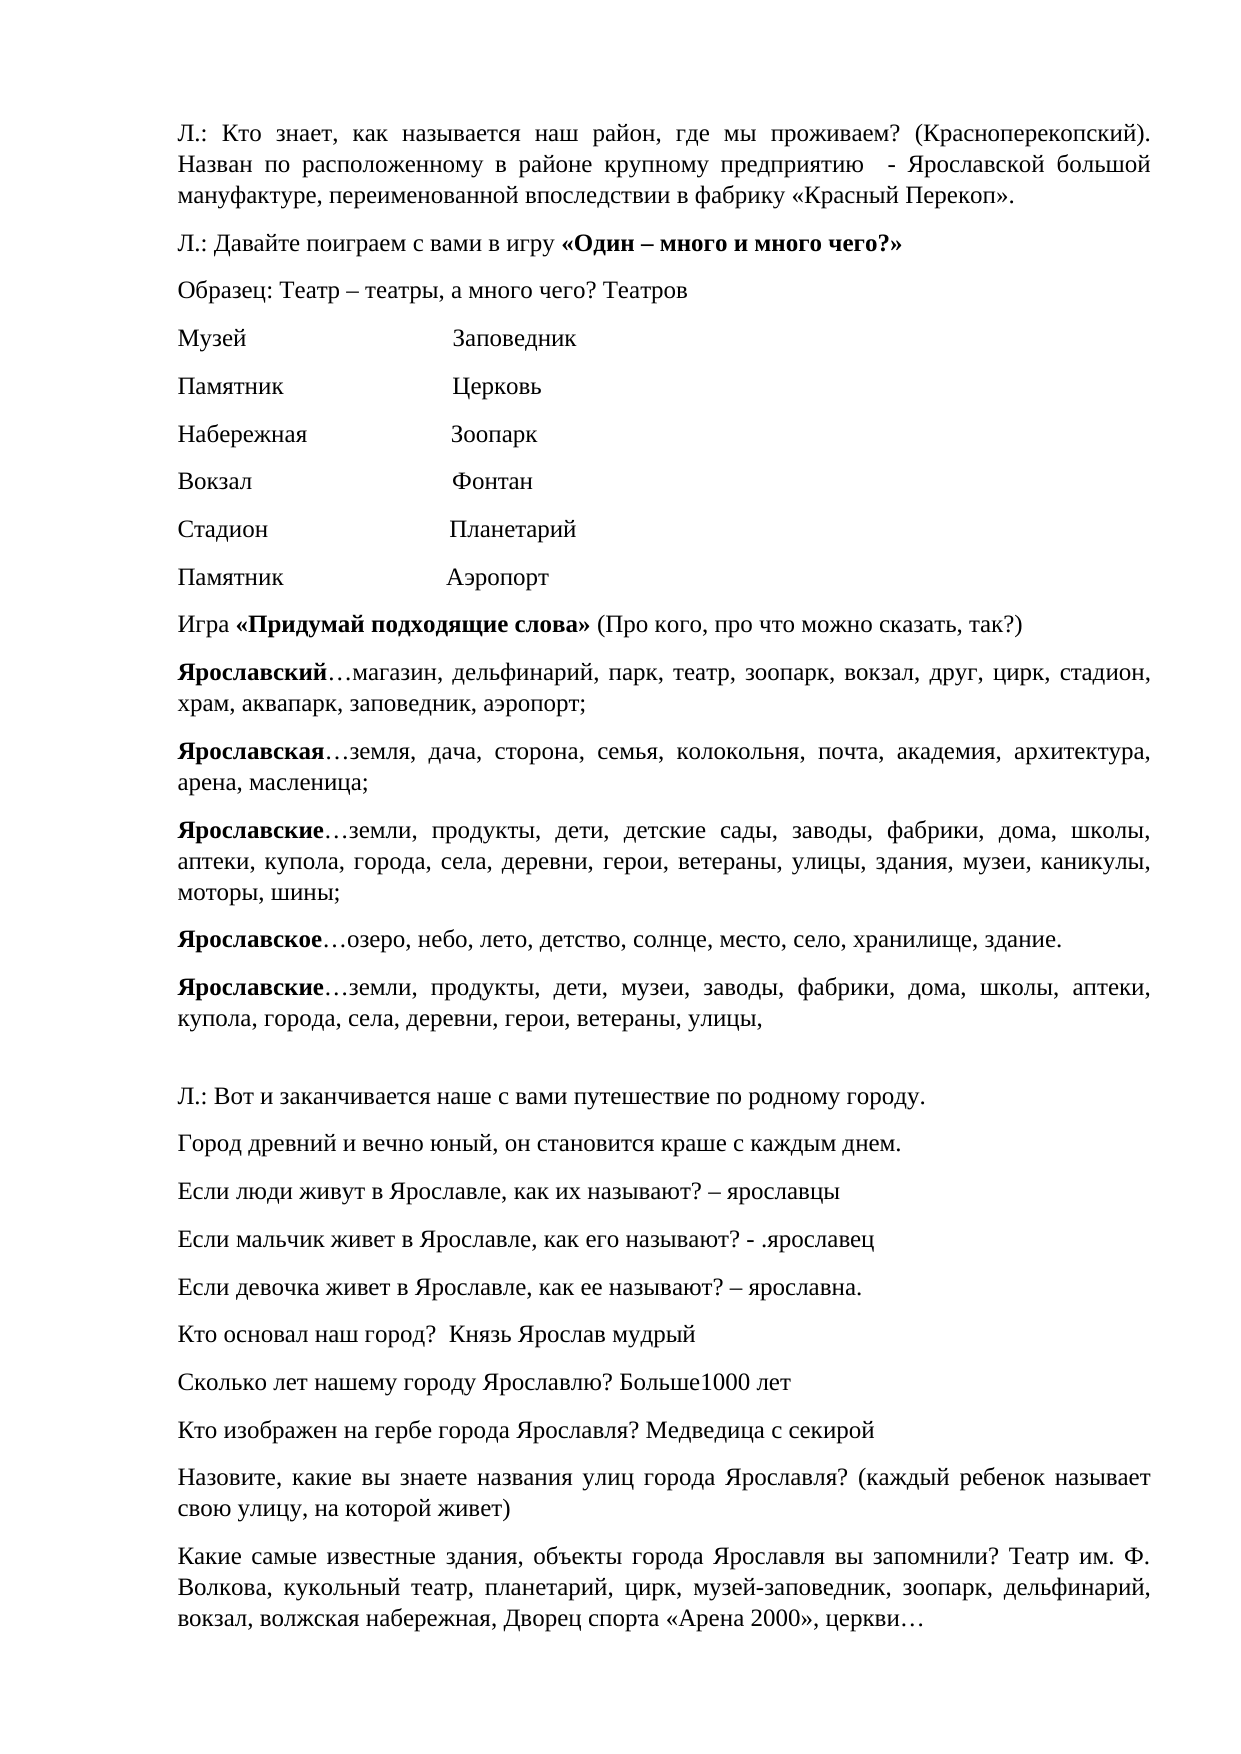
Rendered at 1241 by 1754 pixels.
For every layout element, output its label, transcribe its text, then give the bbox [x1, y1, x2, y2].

text Ярославская…земля, дача, сторона, семья, колокольня, почта, академия, архитектура, арена, масленица; [177, 736, 1152, 796]
text Памятник Церковь [177, 371, 1152, 400]
text Сколько лет нашему городу Ярославлю? Больше1000 лет [177, 1367, 1152, 1396]
text Набережная Зоопарк [177, 419, 1152, 447]
text Л.: Вот и заканчивается наше с вами путешествие по родному городу. [177, 1081, 1152, 1109]
text Памятник Аэропорт [177, 562, 1152, 591]
text Если мальчик живет в Ярославле, как его называют? - .ярославец [177, 1224, 1152, 1253]
text Музей Заповедник [177, 323, 1152, 352]
text Ярославское…озеро, небо, лето, детство, солнце, место, село, хранилище, здание. [177, 924, 1152, 953]
text Если девочка живет в Ярославле, как ее называют? – ярославна. [177, 1272, 1152, 1300]
text Ярославские…земли, продукты, дети, музеи, заводы, фабрики, дома, школы, аптеки, купола, города, села, деревни, герои, ветераны, улицы, [177, 972, 1152, 1031]
text Если люди живут в Ярославле, как их называют? – ярославцы [177, 1176, 1152, 1205]
text Игра «Придумай подходящие слова» (Про кого, про что можно сказать, так?) [177, 609, 1152, 638]
text Город древний и вечно юный, он становится краше с каждым днем. [177, 1128, 1152, 1157]
text Вокзал Фонтан [177, 466, 1152, 495]
text Назовите, какие вы знаете названия улиц города Ярославля? (каждый ребенок называет свою улицу, на которой живет) [177, 1462, 1152, 1522]
text Какие самые известные здания, объекты города Ярославля вы запомнили? Театр им. Ф. Волкова, кукольный театр, планетарий, цирк, музей-заповедник, зоопарк, дельфинарий, вокзал, волжская набережная, Дворец спорта «Арена 2000», церкви… [177, 1541, 1152, 1632]
text Ярославские…земли, продукты, дети, детские сады, заводы, фабрики, дома, школы, аптеки, купола, города, села, деревни, герои, ветераны, улицы, здания, музеи, каникулы, моторы, шины; [177, 815, 1152, 906]
text Л.: Кто знает, как называется наш район, где мы проживаем? (Красноперекопский). Назван по расположенному в районе крупному предприятию - Ярославской большой мануфактуре, переименованной впоследствии в фабрику «Красный Перекоп». [177, 118, 1152, 209]
text Л.: Давайте поиграем с вами в игру «Один – много и много чего?» [177, 228, 1152, 257]
text Стадион Планетарий [177, 514, 1152, 543]
text Образец: Театр – театры, а много чего? Театров [177, 276, 1152, 304]
text Кто основал наш город? Князь Ярослав мудрый [177, 1319, 1152, 1348]
text Кто изображен на гербе города Ярославля? Медведица с секирой [177, 1415, 1152, 1443]
text Ярославский…магазин, дельфинарий, парк, театр, зоопарк, вокзал, друг, цирк, стадион, храм, аквапарк, заповедник, аэропорт; [177, 657, 1152, 717]
